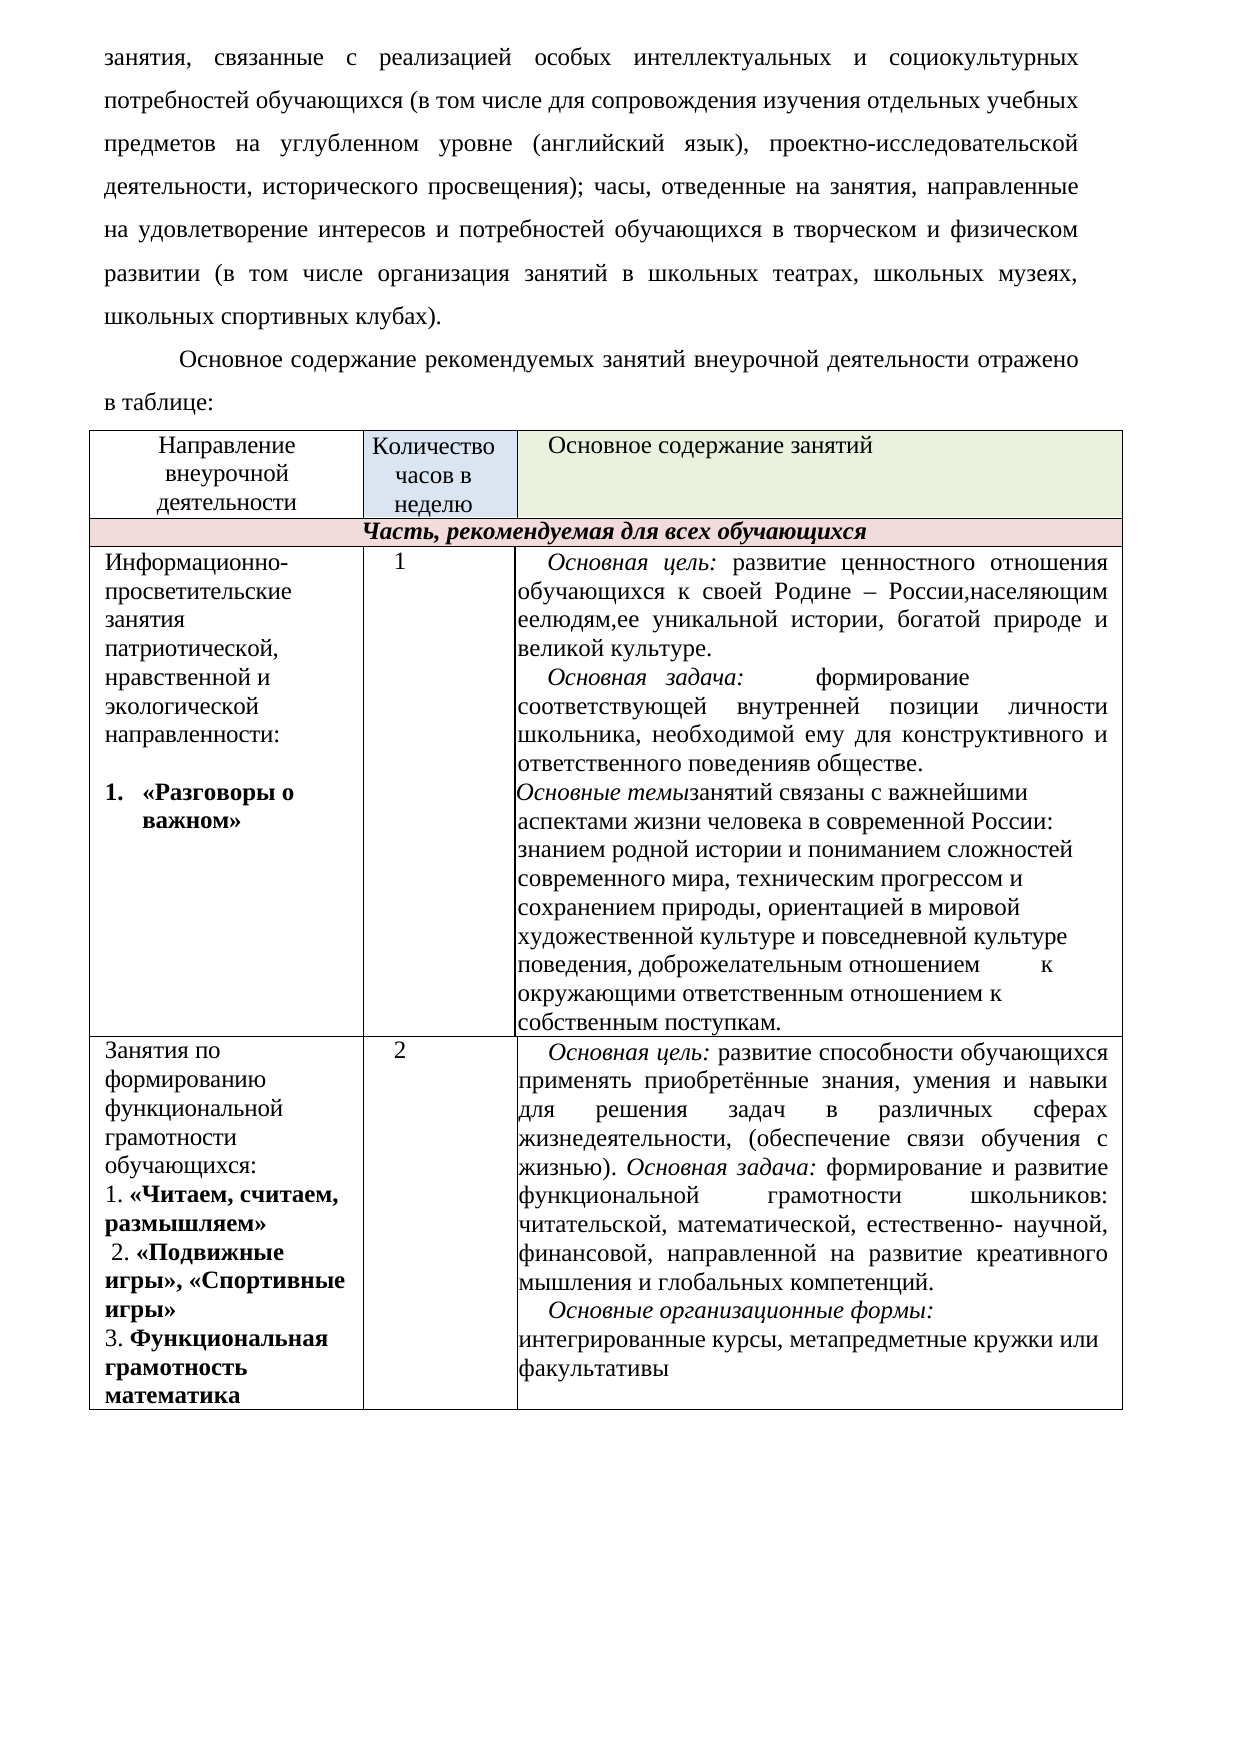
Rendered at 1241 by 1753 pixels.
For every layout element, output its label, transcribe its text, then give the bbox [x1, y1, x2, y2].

table_header Количество часов в неделю [364, 431, 517, 517]
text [104, 42, 1079, 329]
table_cell 2 [364, 1037, 517, 1409]
table_cell Информационно- просветительские занятия патриотической, нравственной и экологической направленности: «Разговоры о важном» [90, 547, 363, 1036]
table_cell Основная цель: развитие ценностного отношения обучающихся к своей Родине – России,населяющим еелюдям,ее уникальной истории, богатой природе и великой культуре. Основная задача: формирование соответствующей внутренней позиции личности школьника, необходимой ему для конструктивного и ответственного поведенияв обществе. Основные темызанятий связаны с важнейшими аспектами жизни человека в современной России: знанием родной истории и пониманием сложностей современного мира, техническим прогрессом и сохранением природы, ориентацией в мировой художественной культуре и повседневной культуре поведения, доброжелательным отношением к окружающими ответственным отношением к собственным поступкам. [516, 547, 1122, 1036]
table_header Основное содержание занятий [518, 431, 1122, 517]
table_cell 1 [364, 547, 514, 1036]
table_cell Основная цель: развитие способности обучающихся применять приобретённые знания, умения и навыки для решения задач в различных сферах жизнедеятельности, (обеспечение связи обучения с жизнью). Основная задача: формирование и развитие функциональной грамотности школьников: читательской, математической, естественно- научной, финансовой, направленной на развитие креативного мышления и глобальных компетенций. Основные организационные формы: интегрированные курсы, метапредметные кружки или факультативы [518, 1037, 1122, 1409]
table_cell Занятия по формированию функциональной грамотности обучающихся: 1. «Читаем, считаем, размышляем» 2. «Подвижные игры», «Спортивные игры» 3. Функциональная грамотность математика [90, 1037, 363, 1409]
table_cell Часть, рекомендуемая для всех обучающихся [90, 519, 1122, 546]
text Основное содержание рекомендуемых занятий внеурочной деятельности отражено в таблице: [104, 344, 1079, 416]
table_header Направление внеурочной деятельности [90, 431, 363, 517]
